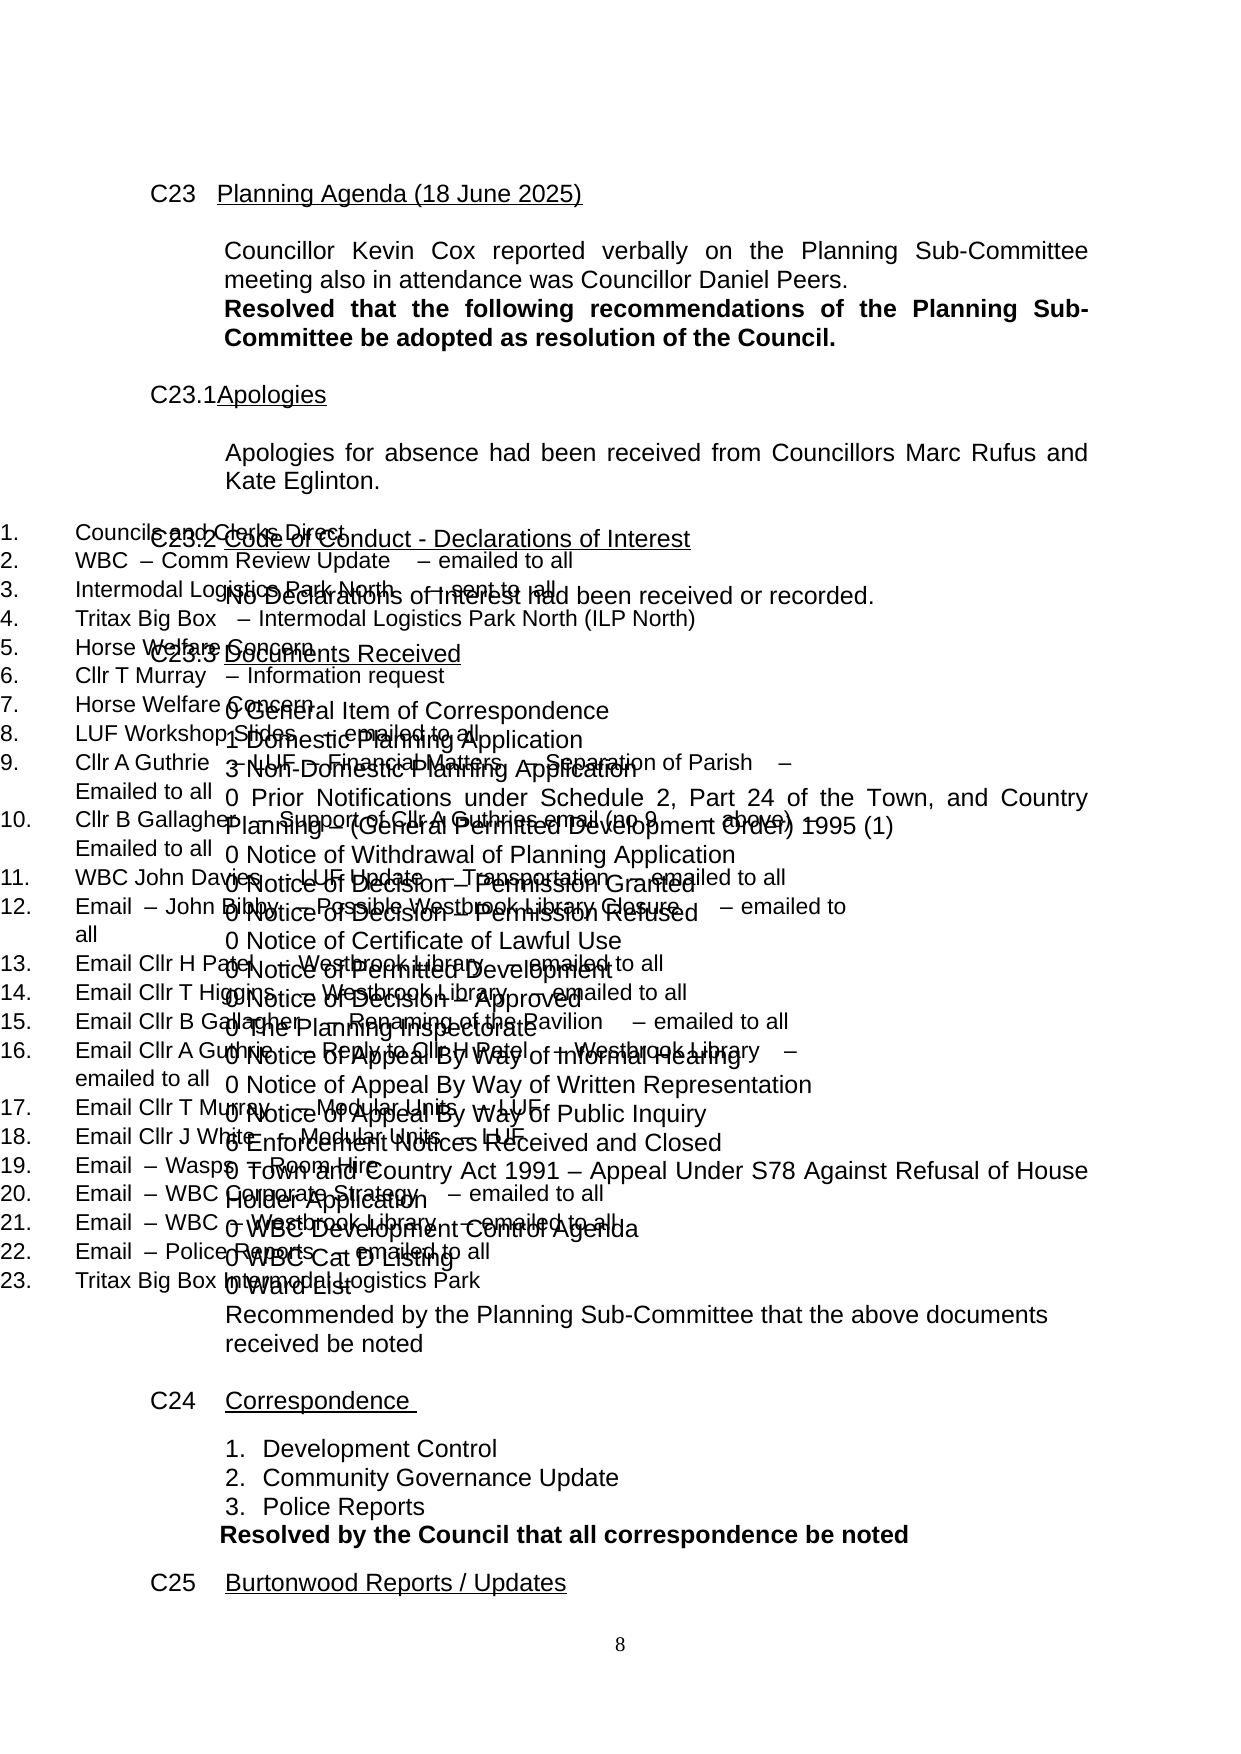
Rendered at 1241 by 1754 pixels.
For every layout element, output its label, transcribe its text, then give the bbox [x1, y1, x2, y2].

text 0 Notice of Decision – Permission Granted [225, 869, 1090, 897]
text No Declarations of Interest had been received or recorded. [225, 581, 1090, 610]
text Apologies for absence had been received from Councillors Marc Rufus and Kate Eglinton. [225, 437, 1090, 495]
text 0 Prior Notifications under Schedule 2, Part 24 of the Town, and Country Planning – (General Permitted Development Order) 1995 (1) [225, 782, 1090, 840]
text 0 General Item of Correspondence [150, 696, 1090, 725]
list Police Reports [225, 1491, 1090, 1520]
text 0 Ward List [225, 1271, 1090, 1300]
text C24 Correspondence [150, 1386, 1090, 1415]
text 1 Domestic Planning Application [150, 725, 1090, 754]
text 0 Notice of Permitted Development [225, 955, 1090, 984]
text 0 Notice of Appeal By Way of Informal Hearing [225, 1041, 1090, 1070]
text Resolved by the Council that all correspondence be noted [209, 1520, 1090, 1549]
text 6 Enforcement Notices Received and Closed [225, 1127, 1090, 1156]
text 3 Non-Domestic Planning Application [150, 754, 1090, 782]
text Recommended by the Planning Sub-Committee that the above documents received be noted [225, 1300, 1090, 1357]
text 0 Notice of Decision – Approved [225, 984, 1090, 1012]
text C23.1Apologies [150, 380, 1090, 409]
text 0 WBC Development Control Agenda [225, 1214, 1090, 1242]
list Development Control [225, 1434, 1090, 1463]
text C25 Burtonwood Reports / Updates [150, 1568, 1090, 1597]
text 0 Notice of Appeal By Way of Written Representation [225, 1070, 1090, 1099]
text C23 Planning Agenda (18 June 2025) [150, 179, 1090, 207]
text Councillor Kevin Cox reported verbally on the Planning Sub-Committee meeting also in attendance was Councillor Daniel Peers. [224, 236, 1090, 294]
text C23.2 Code of Conduct - Declarations of Interest [150, 524, 1090, 552]
text 0 WBC Cat D Listing [225, 1242, 1090, 1271]
text 0 The Planning Inspectorate [225, 1012, 1090, 1041]
text C23.3 Documents Received [150, 639, 1090, 667]
text 0 Notice of Appeal By Way of Public Inquiry [225, 1099, 1090, 1127]
list Community Governance Update [225, 1463, 1090, 1491]
text 0 Town and Country Act 1991 – Appeal Under S78 Against Refusal of House Holder Application [225, 1156, 1090, 1214]
text 0 Notice of Certificate of Lawful Use [225, 926, 1090, 955]
text 0 Notice of Decision – Permission Refused [225, 897, 1090, 926]
text 0 Notice of Withdrawal of Planning Application [225, 840, 1090, 869]
text Resolved that the following recommendations of the Planning Sub- Committee be adopted as resolution of the Council. [224, 294, 1090, 351]
